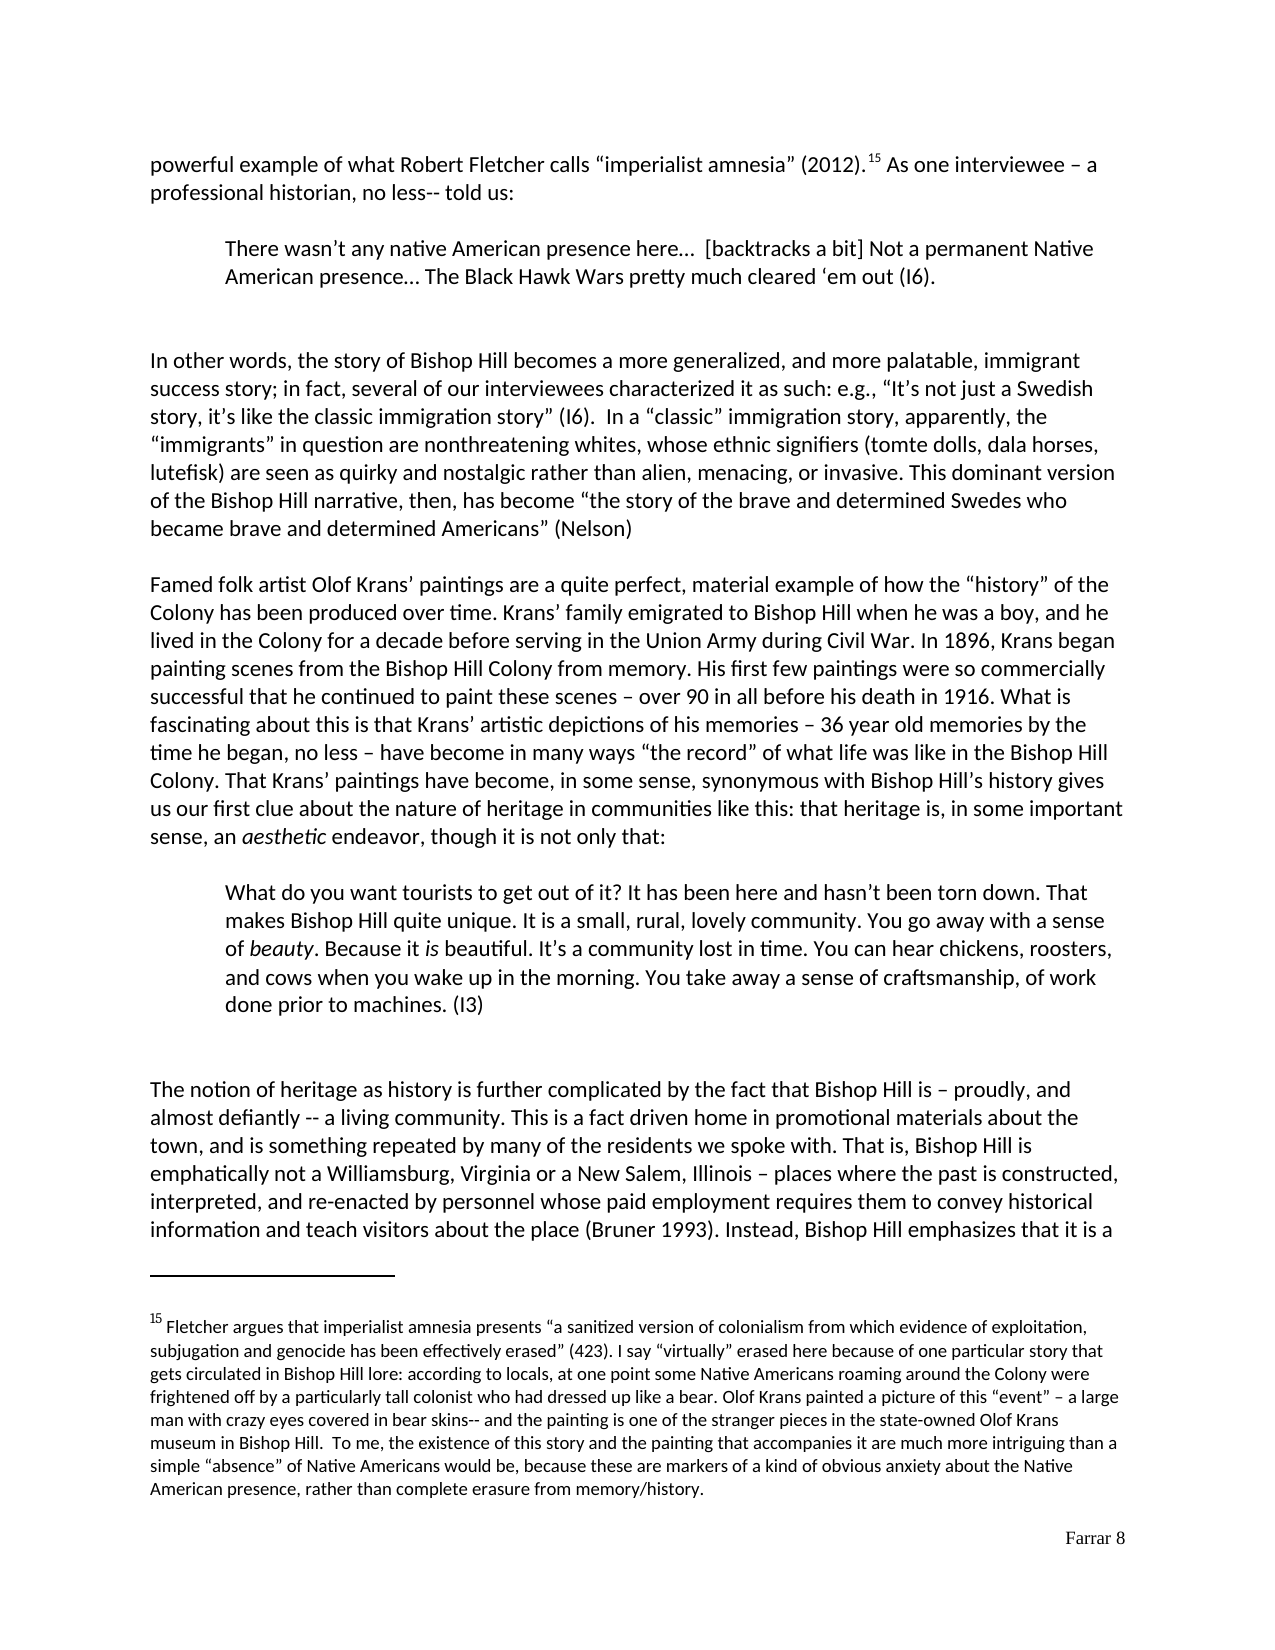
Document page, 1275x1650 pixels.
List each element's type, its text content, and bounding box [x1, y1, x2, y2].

text Famed folk artist Olof Krans’ paintings are a quite perfect, material example of how the “history” of the Colony has been produced over time. Krans’ family emigrated to Bishop Hill when he was a boy, and he lived in the Colony for a decade before serving in the Union Army during Civil War. In 1896, Krans began painting scenes from the Bishop Hill Colony from memory. His first few paintings were so commercially successful that he continued to paint these scenes – over 90 in all before his death in 1916. What is fascinating about this is that Krans’ artistic depictions of his memories – 36 year old memories by the time he began, no less – have become in many ways “the record” of what life was like in the Bishop Hill Colony. That Krans’ paintings have become, in some sense, synonymous with Bishop Hill’s history gives us our first clue about the nature of heritage in communities like this: that heritage is, in some important sense, an aesthetic endeavor, though it is not only that: [150, 570, 1125, 851]
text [150, 150, 1125, 206]
text In other words, the story of Bishop Hill becomes a more generalized, and more palatable, immigrant success story; in fact, several of our interviewees characterized it as such: e.g., “It’s not just a Swedish story, it’s like the classic immigration story” (I6). In a “classic” immigration story, apparently, the “immigrants” in question are nonthreatening whites, whose ethnic signifiers (tomte dolls, dala horses, lutefisk) are seen as quirky and nostalgic rather than alien, menacing, or invasive. This dominant version of the Bishop Hill narrative, then, has become “the story of the brave and determined Swedes who became brave and determined Americans” (Nelson) [150, 346, 1125, 542]
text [150, 1075, 1125, 1243]
text There wasn’t any native American presence here… [backtracks a bit] Not a permanent Native American presence… The Black Hawk Wars pretty much cleared ‘em out (I6). [225, 234, 1125, 290]
text What do you want tourists to get out of it? It has been here and hasn’t been torn down. That makes Bishop Hill quite unique. It is a small, rural, lovely community. You go away with a sense of beauty. Because it is beautiful. It’s a community lost in time. You can hear chickens, roosters, and cows when you wake up in the morning. You take away a sense of craftsmanship, of work done prior to machines. (I3) [225, 878, 1125, 1019]
